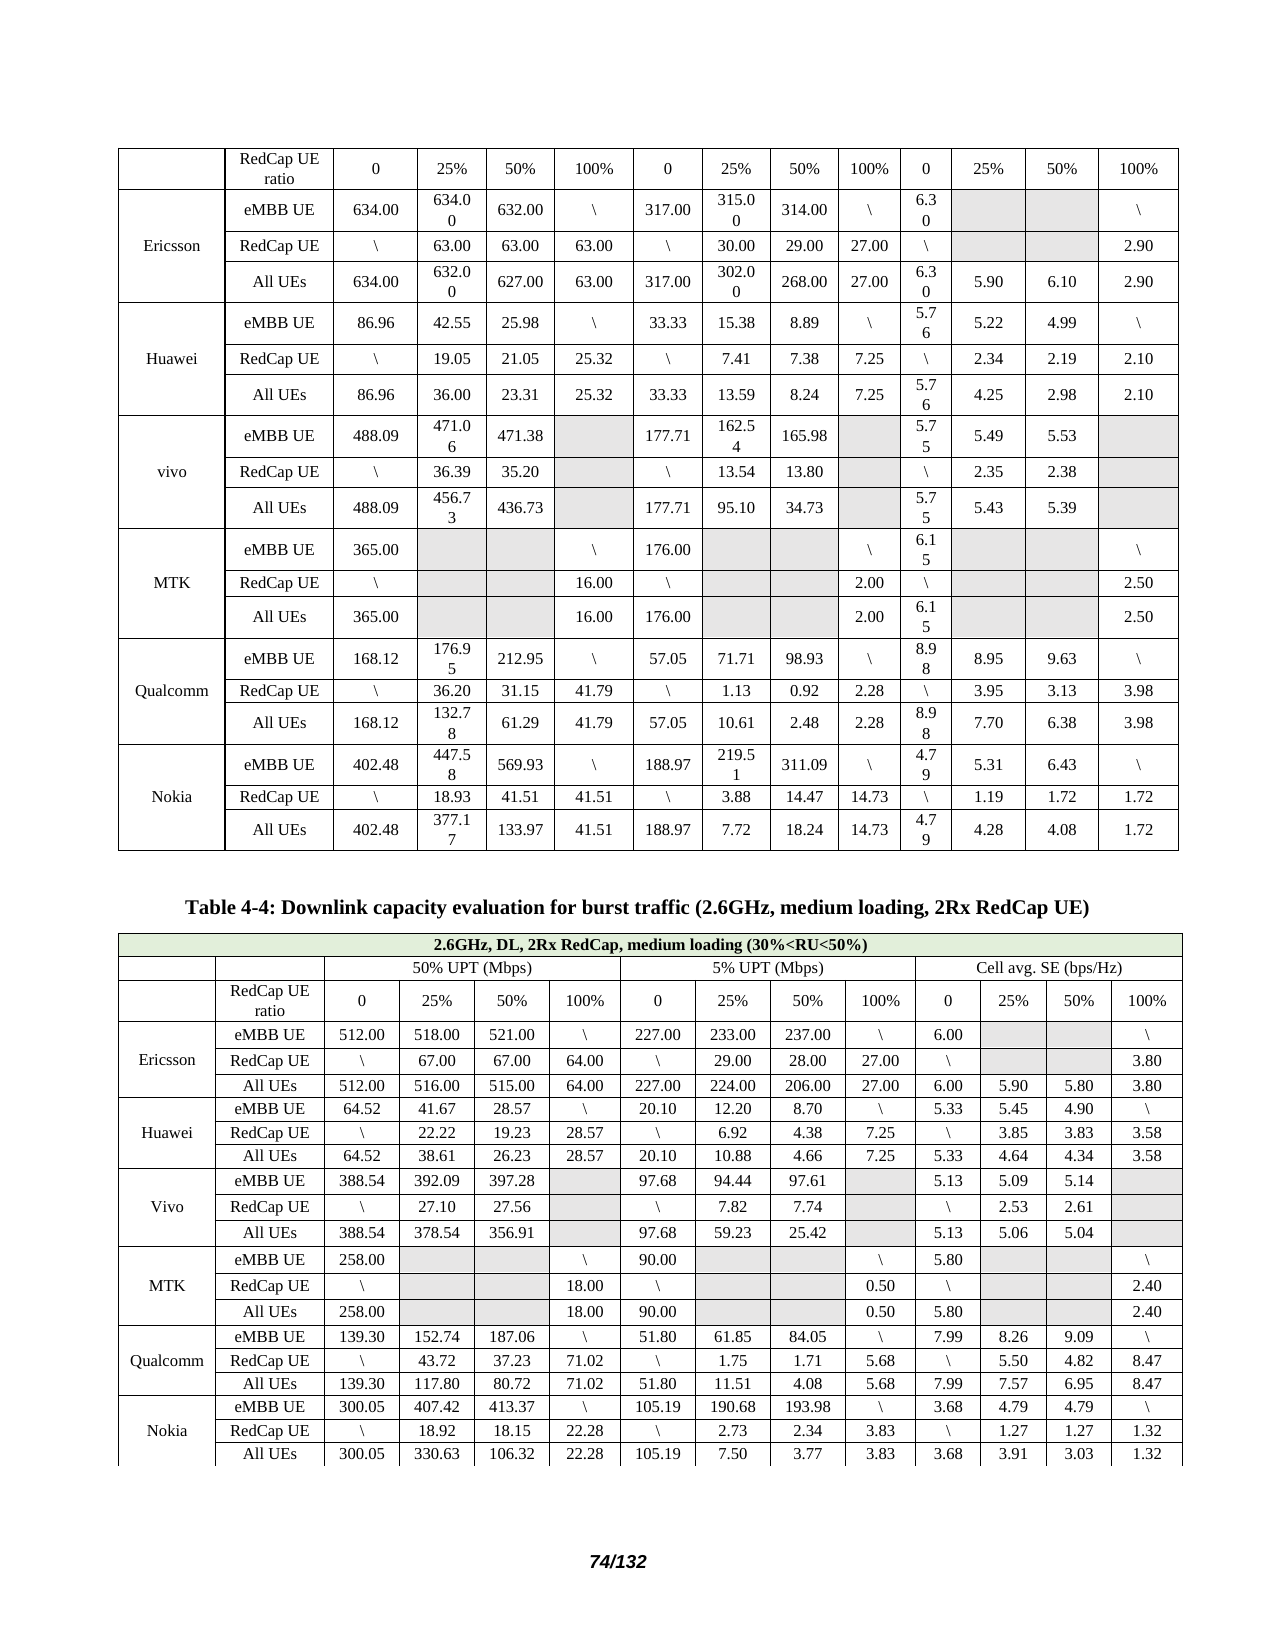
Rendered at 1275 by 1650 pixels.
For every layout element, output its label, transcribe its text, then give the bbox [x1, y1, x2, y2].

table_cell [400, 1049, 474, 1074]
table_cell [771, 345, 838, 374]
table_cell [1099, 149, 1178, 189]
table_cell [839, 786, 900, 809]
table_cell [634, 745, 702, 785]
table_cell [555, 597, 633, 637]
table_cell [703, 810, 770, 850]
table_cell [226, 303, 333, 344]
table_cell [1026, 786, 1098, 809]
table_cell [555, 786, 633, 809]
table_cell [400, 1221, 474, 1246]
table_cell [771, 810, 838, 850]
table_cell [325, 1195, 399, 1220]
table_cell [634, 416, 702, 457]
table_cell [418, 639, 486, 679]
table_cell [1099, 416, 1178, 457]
text Table 4-4: Downlink capacity evaluation for burst traffic (2.6GHz, medium loading, 2Rx RedCap UE) [118, 895, 1157, 919]
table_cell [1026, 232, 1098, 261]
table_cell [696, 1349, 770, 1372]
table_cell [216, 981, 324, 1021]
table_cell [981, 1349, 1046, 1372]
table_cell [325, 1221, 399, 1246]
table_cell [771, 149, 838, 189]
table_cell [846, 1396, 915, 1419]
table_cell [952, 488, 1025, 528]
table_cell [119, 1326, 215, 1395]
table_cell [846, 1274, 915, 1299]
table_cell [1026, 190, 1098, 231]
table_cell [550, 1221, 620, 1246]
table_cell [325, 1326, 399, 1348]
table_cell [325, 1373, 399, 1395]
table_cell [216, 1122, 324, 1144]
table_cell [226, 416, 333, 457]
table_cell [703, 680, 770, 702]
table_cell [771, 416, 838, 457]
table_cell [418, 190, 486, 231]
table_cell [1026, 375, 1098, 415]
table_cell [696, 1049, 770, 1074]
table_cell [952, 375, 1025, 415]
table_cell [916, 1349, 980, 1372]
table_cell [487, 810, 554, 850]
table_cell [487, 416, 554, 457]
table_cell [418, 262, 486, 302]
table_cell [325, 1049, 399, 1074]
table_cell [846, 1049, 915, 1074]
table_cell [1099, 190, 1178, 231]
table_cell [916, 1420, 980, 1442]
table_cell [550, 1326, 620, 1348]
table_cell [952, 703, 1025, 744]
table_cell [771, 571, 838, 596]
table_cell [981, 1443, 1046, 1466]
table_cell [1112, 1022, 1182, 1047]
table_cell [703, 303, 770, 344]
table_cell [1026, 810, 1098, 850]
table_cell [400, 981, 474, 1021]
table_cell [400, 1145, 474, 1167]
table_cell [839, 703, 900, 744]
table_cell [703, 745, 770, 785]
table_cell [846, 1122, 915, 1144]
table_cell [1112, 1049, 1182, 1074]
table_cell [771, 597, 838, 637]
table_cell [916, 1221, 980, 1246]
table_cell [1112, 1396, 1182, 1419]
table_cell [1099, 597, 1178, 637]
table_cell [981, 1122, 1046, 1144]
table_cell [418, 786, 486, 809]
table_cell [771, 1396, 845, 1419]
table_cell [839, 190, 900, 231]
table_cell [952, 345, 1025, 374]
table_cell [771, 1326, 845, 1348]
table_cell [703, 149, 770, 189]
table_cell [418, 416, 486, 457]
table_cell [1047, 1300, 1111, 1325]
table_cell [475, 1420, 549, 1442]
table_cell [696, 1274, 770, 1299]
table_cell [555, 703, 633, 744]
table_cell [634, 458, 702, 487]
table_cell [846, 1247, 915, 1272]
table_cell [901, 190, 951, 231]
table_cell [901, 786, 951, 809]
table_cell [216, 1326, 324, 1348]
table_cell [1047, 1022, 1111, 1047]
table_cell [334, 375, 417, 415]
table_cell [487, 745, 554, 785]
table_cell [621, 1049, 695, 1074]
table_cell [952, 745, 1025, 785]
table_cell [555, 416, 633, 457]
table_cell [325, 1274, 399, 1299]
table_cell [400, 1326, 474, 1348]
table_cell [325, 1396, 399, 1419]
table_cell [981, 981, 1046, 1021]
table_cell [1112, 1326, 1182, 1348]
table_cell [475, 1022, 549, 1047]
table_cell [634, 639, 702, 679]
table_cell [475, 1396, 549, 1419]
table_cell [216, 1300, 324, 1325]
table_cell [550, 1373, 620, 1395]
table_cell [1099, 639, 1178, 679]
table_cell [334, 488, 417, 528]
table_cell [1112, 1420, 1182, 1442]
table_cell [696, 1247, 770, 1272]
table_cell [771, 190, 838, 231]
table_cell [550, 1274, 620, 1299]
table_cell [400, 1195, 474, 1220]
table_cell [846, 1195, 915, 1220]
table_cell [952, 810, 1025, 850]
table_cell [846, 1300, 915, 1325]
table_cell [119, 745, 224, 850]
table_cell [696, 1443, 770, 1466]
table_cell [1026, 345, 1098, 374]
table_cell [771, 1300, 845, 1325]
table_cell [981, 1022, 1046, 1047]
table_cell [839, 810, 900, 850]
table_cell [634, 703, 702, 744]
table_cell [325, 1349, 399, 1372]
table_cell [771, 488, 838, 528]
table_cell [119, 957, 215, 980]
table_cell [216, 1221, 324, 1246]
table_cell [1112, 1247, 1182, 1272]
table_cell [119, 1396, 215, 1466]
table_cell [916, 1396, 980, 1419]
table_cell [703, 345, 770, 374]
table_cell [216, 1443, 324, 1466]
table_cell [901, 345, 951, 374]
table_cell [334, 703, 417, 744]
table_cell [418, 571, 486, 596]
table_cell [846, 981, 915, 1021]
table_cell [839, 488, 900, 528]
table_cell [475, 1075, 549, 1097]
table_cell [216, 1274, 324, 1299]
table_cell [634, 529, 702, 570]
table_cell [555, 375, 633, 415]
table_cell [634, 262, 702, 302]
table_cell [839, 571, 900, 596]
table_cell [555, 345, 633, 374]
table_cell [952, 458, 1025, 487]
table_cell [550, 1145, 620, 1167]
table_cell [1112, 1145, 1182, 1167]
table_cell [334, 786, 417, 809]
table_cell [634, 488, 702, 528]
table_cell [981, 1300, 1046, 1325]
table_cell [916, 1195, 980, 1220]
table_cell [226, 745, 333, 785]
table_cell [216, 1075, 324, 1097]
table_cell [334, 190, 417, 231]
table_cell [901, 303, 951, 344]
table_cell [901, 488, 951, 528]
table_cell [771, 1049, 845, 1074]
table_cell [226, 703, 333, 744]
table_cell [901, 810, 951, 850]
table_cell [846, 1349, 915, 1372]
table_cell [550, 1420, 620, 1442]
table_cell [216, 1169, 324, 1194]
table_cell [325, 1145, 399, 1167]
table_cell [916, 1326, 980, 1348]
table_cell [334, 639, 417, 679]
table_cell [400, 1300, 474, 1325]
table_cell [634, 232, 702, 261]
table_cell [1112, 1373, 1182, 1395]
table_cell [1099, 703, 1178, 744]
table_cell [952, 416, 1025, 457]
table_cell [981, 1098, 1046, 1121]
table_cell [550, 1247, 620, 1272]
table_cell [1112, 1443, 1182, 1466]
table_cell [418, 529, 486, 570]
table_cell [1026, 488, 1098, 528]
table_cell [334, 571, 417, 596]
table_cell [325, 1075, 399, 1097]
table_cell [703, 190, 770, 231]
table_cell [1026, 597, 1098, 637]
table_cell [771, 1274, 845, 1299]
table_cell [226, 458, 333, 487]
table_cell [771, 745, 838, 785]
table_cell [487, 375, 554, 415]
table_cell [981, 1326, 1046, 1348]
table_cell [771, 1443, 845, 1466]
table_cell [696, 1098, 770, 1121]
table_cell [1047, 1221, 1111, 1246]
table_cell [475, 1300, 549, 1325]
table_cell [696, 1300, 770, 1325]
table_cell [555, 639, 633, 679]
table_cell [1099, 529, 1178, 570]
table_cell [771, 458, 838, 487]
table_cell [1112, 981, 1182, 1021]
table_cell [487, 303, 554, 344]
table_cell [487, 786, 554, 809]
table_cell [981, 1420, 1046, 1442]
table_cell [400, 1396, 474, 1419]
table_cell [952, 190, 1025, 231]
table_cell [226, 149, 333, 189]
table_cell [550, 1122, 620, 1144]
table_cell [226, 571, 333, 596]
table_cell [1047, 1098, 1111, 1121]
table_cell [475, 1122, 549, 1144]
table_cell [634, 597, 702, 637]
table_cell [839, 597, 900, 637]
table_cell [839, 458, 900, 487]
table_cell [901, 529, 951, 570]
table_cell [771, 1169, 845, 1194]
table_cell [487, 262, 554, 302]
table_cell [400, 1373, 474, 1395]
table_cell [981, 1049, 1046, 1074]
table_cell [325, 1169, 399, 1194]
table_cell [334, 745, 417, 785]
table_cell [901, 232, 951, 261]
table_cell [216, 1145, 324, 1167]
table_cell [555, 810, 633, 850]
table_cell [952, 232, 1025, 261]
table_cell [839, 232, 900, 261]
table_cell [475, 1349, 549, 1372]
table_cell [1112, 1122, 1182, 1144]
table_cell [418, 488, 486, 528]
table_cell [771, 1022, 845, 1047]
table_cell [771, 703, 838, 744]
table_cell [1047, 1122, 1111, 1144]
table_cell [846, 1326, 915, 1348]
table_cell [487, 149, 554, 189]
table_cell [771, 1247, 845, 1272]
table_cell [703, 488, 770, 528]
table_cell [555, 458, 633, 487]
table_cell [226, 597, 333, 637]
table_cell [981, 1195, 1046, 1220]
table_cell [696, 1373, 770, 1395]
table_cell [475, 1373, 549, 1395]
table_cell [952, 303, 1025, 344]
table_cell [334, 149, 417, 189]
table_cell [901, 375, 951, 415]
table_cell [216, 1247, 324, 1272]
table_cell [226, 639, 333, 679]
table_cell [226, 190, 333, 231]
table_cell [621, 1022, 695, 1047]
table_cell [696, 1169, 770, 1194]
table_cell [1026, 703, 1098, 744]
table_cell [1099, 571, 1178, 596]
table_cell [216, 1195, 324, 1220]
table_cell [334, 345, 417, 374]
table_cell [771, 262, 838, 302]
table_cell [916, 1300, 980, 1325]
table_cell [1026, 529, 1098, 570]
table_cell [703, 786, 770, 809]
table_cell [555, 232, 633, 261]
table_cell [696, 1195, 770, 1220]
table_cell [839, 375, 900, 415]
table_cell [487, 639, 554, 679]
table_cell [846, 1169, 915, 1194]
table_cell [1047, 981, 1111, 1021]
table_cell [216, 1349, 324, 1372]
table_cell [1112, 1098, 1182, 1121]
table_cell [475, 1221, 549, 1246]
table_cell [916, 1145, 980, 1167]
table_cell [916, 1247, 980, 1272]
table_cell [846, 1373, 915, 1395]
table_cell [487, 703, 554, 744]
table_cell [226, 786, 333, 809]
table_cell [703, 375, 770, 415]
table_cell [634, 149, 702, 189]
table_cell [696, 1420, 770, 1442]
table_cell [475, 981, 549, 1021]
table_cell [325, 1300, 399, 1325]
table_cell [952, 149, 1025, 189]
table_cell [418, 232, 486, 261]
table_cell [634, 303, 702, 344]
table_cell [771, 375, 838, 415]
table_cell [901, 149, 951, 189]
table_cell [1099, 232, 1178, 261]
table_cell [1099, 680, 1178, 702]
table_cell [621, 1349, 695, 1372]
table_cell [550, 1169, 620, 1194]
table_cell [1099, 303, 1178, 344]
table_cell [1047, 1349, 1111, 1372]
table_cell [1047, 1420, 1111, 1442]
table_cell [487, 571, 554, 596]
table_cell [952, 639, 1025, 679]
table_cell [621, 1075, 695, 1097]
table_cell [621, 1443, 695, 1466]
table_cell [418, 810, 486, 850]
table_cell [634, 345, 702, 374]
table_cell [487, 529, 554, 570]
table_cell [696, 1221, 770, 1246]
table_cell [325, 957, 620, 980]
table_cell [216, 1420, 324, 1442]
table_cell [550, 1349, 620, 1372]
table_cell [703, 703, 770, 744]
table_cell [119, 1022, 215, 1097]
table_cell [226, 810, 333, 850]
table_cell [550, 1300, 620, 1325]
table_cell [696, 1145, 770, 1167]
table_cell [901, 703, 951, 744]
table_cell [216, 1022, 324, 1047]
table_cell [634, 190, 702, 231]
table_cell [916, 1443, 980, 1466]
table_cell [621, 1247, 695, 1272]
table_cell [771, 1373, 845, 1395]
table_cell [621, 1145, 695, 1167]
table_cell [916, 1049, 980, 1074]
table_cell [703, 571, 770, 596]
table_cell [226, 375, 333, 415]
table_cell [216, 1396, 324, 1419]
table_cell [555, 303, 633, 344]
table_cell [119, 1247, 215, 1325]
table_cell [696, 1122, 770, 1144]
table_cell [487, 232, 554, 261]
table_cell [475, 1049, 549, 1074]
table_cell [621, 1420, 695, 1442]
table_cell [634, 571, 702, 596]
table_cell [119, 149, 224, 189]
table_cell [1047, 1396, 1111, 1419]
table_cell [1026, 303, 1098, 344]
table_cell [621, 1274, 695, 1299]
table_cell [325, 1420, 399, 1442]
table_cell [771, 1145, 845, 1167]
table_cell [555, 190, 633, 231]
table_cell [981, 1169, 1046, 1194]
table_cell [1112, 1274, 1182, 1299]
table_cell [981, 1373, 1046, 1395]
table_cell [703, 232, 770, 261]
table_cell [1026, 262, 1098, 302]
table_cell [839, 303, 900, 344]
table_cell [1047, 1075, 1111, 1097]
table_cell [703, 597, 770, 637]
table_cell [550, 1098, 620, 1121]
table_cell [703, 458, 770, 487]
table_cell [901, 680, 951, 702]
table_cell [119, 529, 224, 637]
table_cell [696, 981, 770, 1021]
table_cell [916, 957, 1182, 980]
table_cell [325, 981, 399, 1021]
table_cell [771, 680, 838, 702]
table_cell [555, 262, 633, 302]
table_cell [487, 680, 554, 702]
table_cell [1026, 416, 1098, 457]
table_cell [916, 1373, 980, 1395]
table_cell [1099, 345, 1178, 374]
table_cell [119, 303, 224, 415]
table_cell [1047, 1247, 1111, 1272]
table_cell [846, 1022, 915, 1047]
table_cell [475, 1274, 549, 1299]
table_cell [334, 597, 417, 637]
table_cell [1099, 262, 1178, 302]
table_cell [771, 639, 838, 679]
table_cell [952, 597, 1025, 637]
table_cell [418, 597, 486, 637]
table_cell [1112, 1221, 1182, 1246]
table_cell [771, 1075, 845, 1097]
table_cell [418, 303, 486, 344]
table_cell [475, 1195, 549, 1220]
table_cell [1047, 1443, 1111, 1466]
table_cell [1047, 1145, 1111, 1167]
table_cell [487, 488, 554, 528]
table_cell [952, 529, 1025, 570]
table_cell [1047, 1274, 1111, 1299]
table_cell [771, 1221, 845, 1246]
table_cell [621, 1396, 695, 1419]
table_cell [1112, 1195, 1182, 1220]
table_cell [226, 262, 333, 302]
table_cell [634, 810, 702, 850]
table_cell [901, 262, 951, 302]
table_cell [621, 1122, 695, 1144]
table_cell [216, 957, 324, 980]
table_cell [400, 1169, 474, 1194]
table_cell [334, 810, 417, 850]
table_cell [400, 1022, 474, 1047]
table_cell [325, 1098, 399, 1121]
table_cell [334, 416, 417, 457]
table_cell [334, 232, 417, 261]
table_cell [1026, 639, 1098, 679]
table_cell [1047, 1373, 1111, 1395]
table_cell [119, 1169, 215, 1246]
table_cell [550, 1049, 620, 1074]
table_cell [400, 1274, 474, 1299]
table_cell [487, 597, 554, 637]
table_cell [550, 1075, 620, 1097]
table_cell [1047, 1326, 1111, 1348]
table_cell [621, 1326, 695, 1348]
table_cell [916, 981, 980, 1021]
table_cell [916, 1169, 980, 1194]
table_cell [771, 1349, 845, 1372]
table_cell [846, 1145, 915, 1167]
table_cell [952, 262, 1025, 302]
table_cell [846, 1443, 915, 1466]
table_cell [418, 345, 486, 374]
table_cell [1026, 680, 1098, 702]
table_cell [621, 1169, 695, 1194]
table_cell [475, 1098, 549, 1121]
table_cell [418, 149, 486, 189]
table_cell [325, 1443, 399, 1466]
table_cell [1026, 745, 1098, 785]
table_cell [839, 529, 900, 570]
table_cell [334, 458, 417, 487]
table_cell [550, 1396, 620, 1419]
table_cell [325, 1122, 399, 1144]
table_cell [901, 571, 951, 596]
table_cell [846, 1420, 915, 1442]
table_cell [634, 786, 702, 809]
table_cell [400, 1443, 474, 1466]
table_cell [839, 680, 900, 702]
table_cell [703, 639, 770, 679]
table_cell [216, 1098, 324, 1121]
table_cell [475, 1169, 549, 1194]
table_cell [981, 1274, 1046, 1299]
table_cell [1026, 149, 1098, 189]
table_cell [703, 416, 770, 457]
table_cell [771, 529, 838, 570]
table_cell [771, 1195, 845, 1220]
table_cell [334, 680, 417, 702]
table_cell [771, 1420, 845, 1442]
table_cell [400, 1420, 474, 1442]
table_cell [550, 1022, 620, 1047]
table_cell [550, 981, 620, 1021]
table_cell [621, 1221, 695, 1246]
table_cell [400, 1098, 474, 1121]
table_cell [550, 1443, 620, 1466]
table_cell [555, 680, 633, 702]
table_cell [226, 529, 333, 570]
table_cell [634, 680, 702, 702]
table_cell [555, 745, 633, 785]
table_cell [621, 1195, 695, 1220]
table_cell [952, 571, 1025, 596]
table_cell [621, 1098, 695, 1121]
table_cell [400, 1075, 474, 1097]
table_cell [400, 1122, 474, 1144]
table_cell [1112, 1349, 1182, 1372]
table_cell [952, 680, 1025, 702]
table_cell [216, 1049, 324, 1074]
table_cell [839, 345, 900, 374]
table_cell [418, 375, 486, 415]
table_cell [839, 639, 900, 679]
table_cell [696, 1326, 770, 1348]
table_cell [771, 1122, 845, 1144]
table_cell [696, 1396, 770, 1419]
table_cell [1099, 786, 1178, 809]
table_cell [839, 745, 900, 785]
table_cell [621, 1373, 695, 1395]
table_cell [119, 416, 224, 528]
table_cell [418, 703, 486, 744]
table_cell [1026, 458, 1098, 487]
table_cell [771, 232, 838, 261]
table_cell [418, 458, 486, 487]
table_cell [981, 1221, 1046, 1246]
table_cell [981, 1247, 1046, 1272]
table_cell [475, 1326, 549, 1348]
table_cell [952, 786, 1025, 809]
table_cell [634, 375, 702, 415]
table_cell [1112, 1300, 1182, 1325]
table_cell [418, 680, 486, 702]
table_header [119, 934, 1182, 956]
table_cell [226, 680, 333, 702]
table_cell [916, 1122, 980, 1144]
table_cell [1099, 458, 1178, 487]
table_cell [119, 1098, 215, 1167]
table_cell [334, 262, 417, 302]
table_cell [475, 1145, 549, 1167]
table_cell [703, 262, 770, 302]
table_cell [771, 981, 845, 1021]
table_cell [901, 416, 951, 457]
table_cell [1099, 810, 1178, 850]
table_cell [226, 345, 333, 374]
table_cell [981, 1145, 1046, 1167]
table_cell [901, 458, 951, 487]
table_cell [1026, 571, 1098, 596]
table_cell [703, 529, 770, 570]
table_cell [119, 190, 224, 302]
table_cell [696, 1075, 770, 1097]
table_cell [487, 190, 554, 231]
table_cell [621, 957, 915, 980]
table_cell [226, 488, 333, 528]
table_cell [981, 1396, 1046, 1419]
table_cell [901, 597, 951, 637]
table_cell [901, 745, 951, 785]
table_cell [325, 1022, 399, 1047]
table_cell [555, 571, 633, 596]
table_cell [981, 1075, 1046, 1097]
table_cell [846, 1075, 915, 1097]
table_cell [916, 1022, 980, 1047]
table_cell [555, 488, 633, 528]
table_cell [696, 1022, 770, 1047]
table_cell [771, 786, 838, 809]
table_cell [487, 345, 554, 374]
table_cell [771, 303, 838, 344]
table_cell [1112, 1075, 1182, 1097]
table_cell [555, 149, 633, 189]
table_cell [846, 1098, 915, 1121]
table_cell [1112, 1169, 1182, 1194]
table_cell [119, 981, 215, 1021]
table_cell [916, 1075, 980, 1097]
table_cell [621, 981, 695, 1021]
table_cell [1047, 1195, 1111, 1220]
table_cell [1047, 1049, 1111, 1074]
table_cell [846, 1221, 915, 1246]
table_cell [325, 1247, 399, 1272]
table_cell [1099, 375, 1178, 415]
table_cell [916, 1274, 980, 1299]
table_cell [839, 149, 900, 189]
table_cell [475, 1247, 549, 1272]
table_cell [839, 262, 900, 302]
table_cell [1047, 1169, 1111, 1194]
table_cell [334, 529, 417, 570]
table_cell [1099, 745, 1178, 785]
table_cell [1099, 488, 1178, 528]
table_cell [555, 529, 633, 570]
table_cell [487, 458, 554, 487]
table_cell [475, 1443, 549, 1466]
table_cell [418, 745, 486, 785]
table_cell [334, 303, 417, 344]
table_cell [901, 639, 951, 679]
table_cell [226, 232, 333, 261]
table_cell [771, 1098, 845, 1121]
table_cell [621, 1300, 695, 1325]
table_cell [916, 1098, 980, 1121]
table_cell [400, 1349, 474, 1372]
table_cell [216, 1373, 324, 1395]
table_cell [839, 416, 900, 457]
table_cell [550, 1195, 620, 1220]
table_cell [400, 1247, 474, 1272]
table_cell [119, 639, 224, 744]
